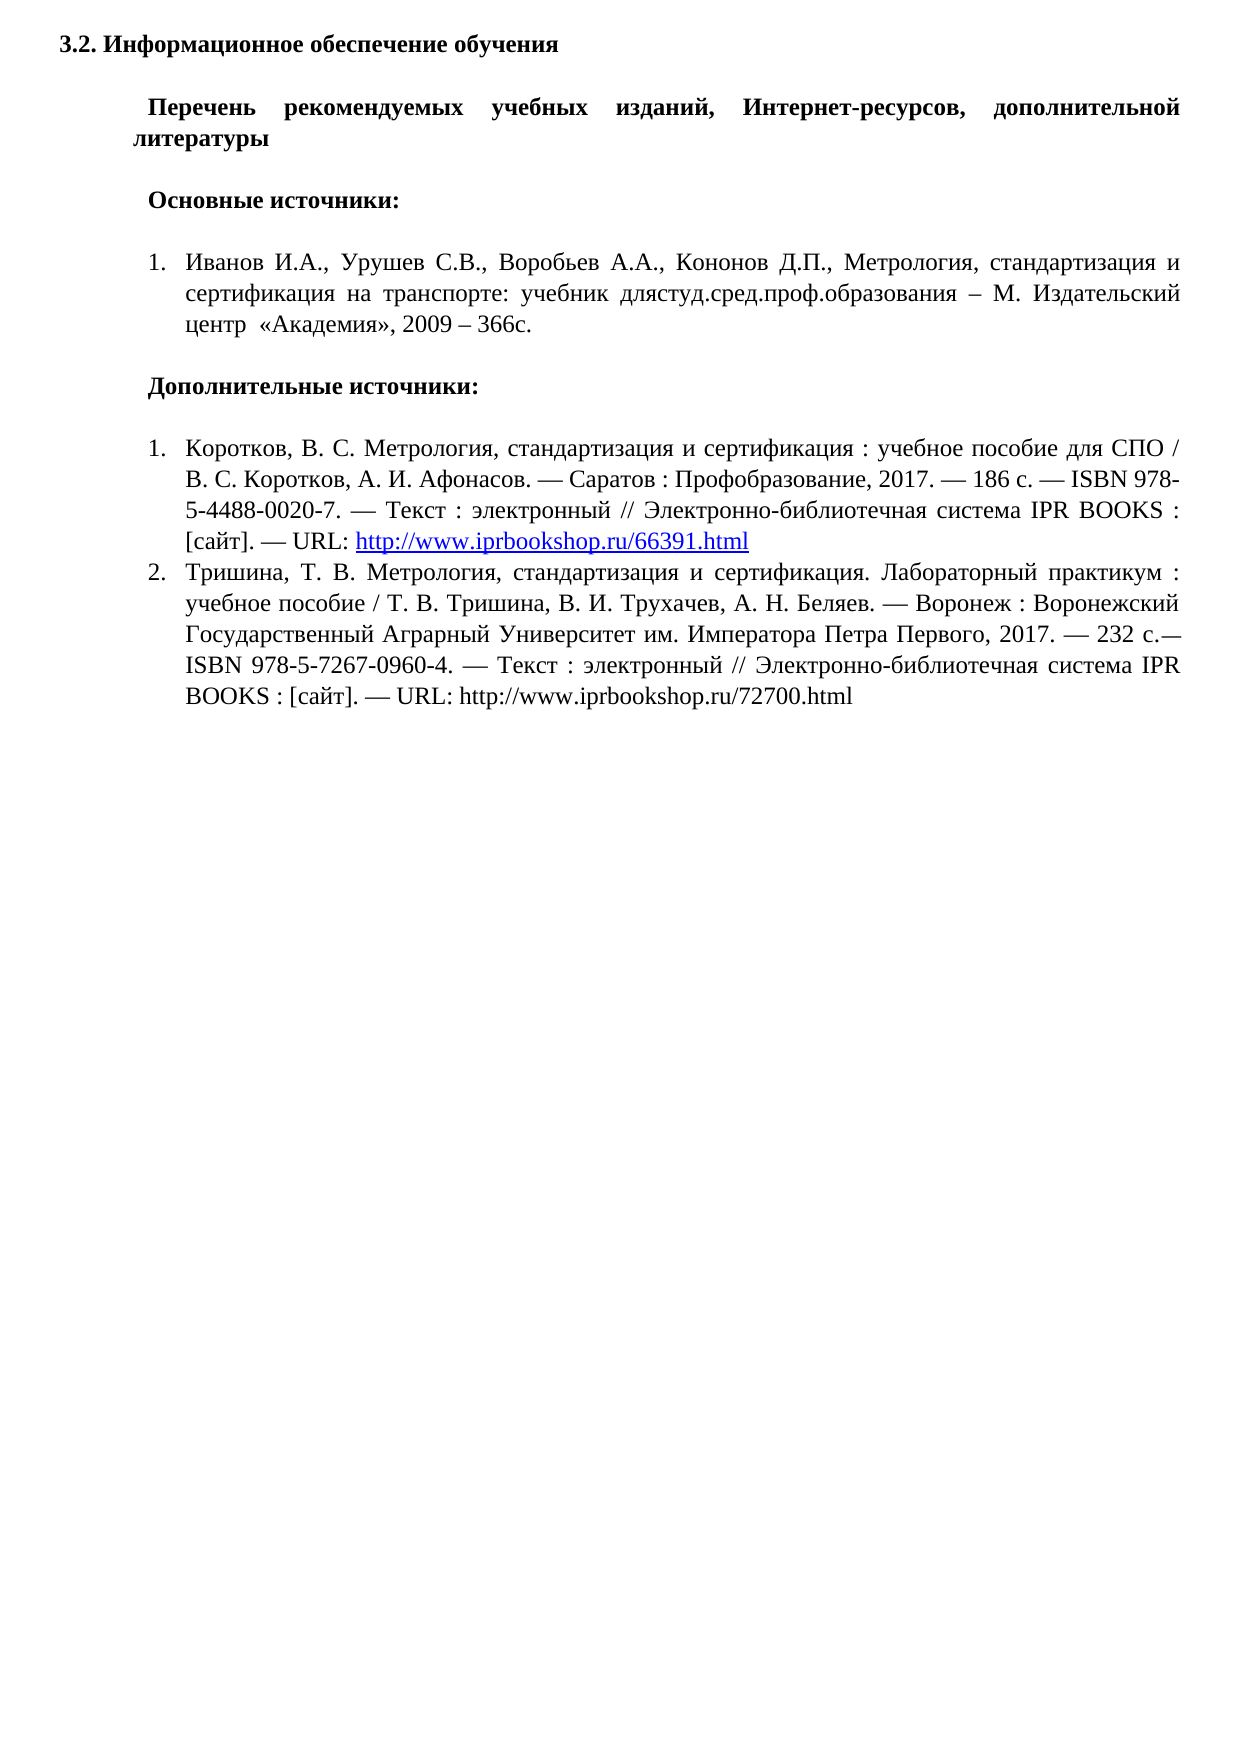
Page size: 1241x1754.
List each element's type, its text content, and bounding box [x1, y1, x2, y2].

list Иванов И.А., Урушев С.В., Воробьев А.А., Кононов Д.П., Метрология, стандартизация и сертификация на транспорте: учебник длястуд.сред.проф.образования – М. Издательский центр «Академия», 2009 – 366с. [148, 247, 1181, 338]
text Дополнительные источники: [133, 371, 1181, 400]
subtitle 3.2. Информационное обеспечение обучения [59, 29, 1181, 58]
list Тришина, Т. В. Метрология, стандартизация и сертификация. Лабораторный практикум : учебное пособие / Т. В. Тришина, В. И. Трухачев, А. Н. Беляев. — Воронеж : Воронежский Государственный Аграрный Университет им. Императора Петра Первого, 2017. — 232 c.— ISBN 978-5-7267-0960-4. — Текст : электронный // Электронно-библиотечная система IPR BOOKS : [сайт]. — URL: http://www.iprbookshop.ru/72700.html [148, 557, 1181, 710]
text Перечень рекомендуемых учебных изданий, Интернет-ресурсов, дополнительной литературы [133, 92, 1181, 151]
text Основные источники: [133, 185, 1181, 213]
list Коротков, В. С. Метрология, стандартизация и сертификация : учебное пособие для СПО / В. С. Коротков, А. И. Афонасов. — Саратов : Профобразование, 2017. — 186 c. — ISBN 978-5-4488-0020-7. — Текст : электронный // Электронно-библиотечная система IPR BOOKS : [сайт]. — URL: http://www.iprbookshop.ru/66391.html [148, 433, 1181, 555]
